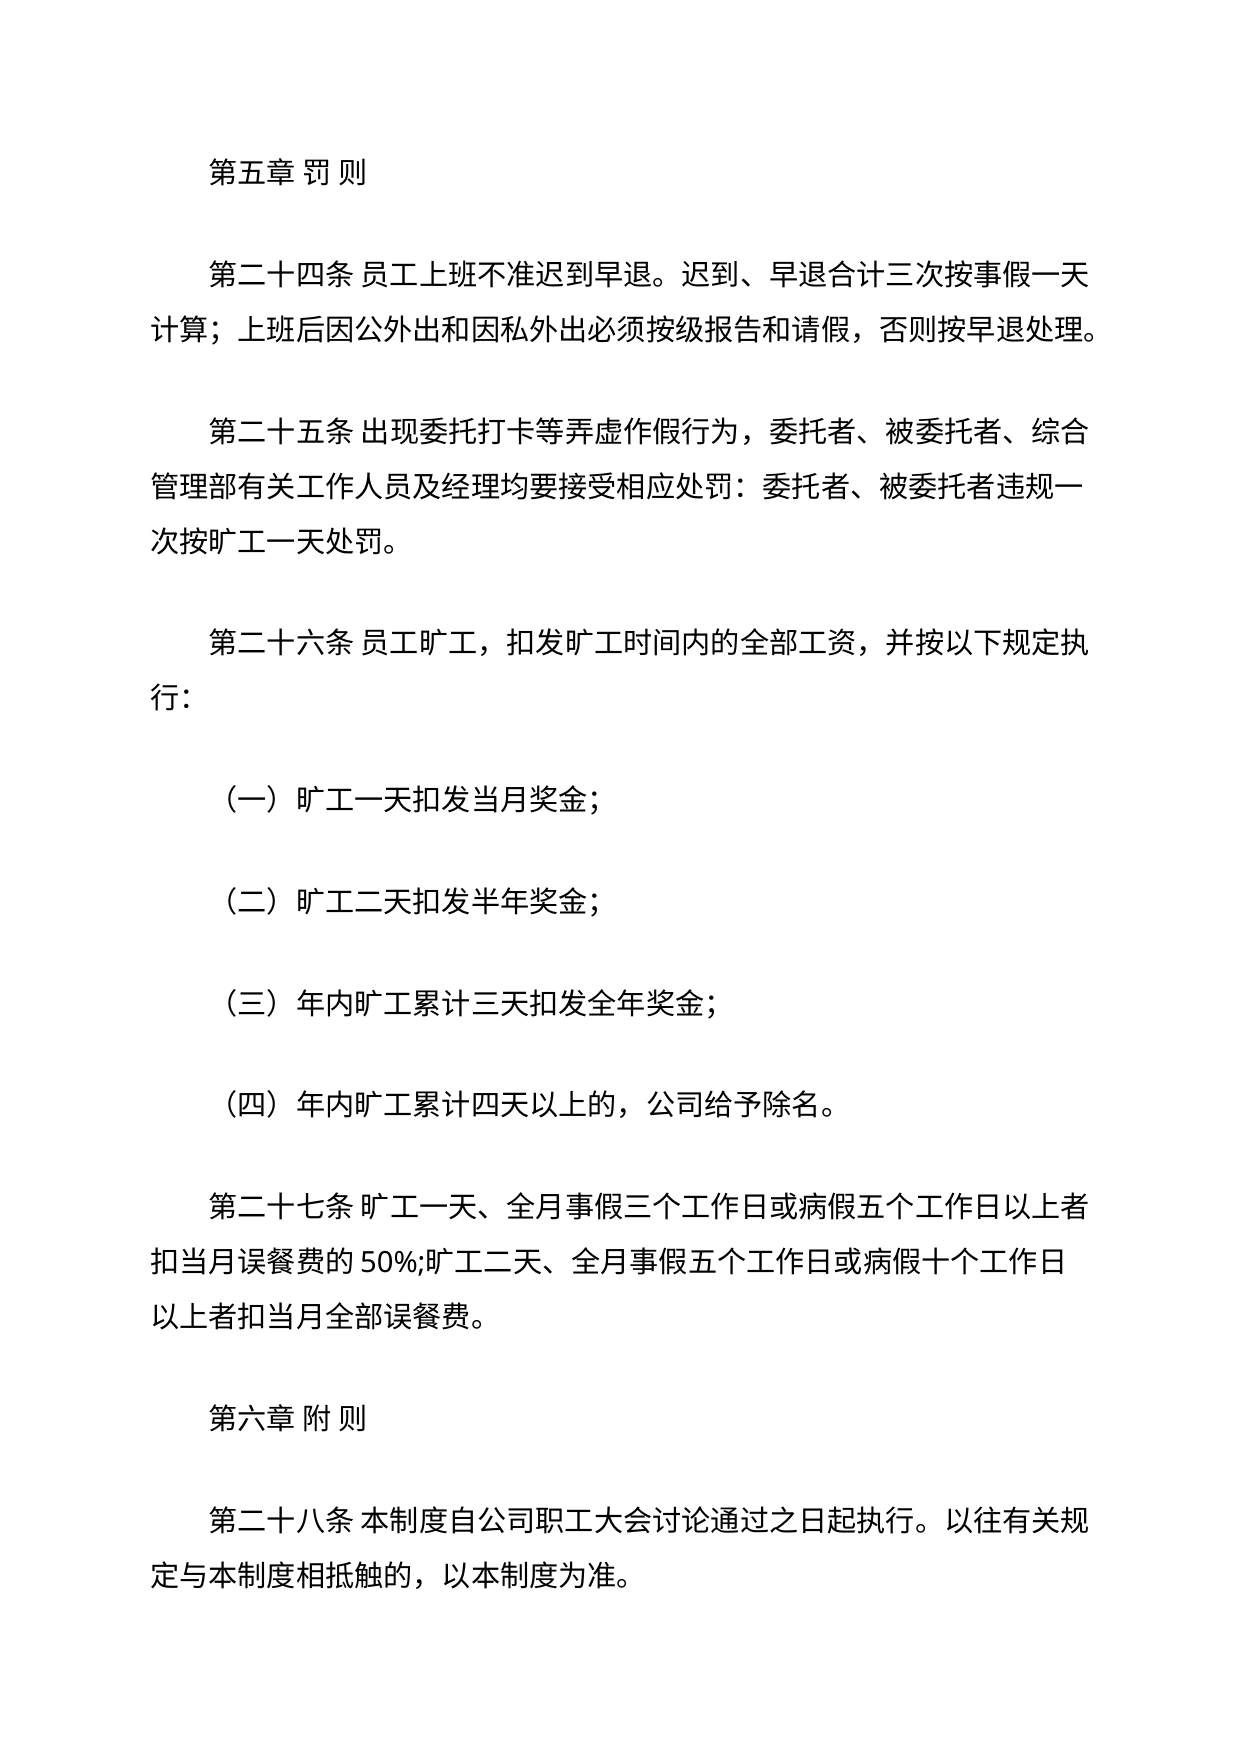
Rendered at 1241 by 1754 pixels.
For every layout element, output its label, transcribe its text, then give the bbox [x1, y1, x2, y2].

text （二）旷工二天扣发半年奖金； [150, 878, 1090, 921]
text 第二十五条 出现委托打卡等弄虚作假行为，委托者、被委托者、综合管理部有关工作人员及经理均要接受相应处罚：委托者、被委托者违规一次按旷工一天处罚。 [150, 408, 1090, 561]
text 第二十六条 员工旷工，扣发旷工时间内的全部工资，并按以下规定执行： [150, 620, 1090, 717]
text （一）旷工一天扣发当月奖金； [150, 777, 1090, 819]
text 第二十四条 员工上班不准迟到早退。迟到、早退合计三次按事假一天计算；上班后因公外出和因私外出必须按级报告和请假，否则按早退处理。 [150, 252, 1090, 349]
text 第二十七条 旷工一天、全月事假三个工作日或病假五个工作日以上者扣当月误餐费的50%;旷工二天、全月事假五个工作日或病假十个工作日以上者扣当月全部误餐费。 [150, 1184, 1090, 1336]
text 第二十八条 本制度自公司职工大会讨论通过之日起执行。以往有关规定与本制度相抵触的，以本制度为准。 [150, 1497, 1090, 1594]
text 第五章 罚 则 [150, 150, 1090, 192]
text 第六章 附 则 [150, 1395, 1090, 1438]
text （四）年内旷工累计四天以上的，公司给予除名。 [150, 1082, 1090, 1124]
text （三）年内旷工累计三天扣发全年奖金； [150, 980, 1090, 1022]
